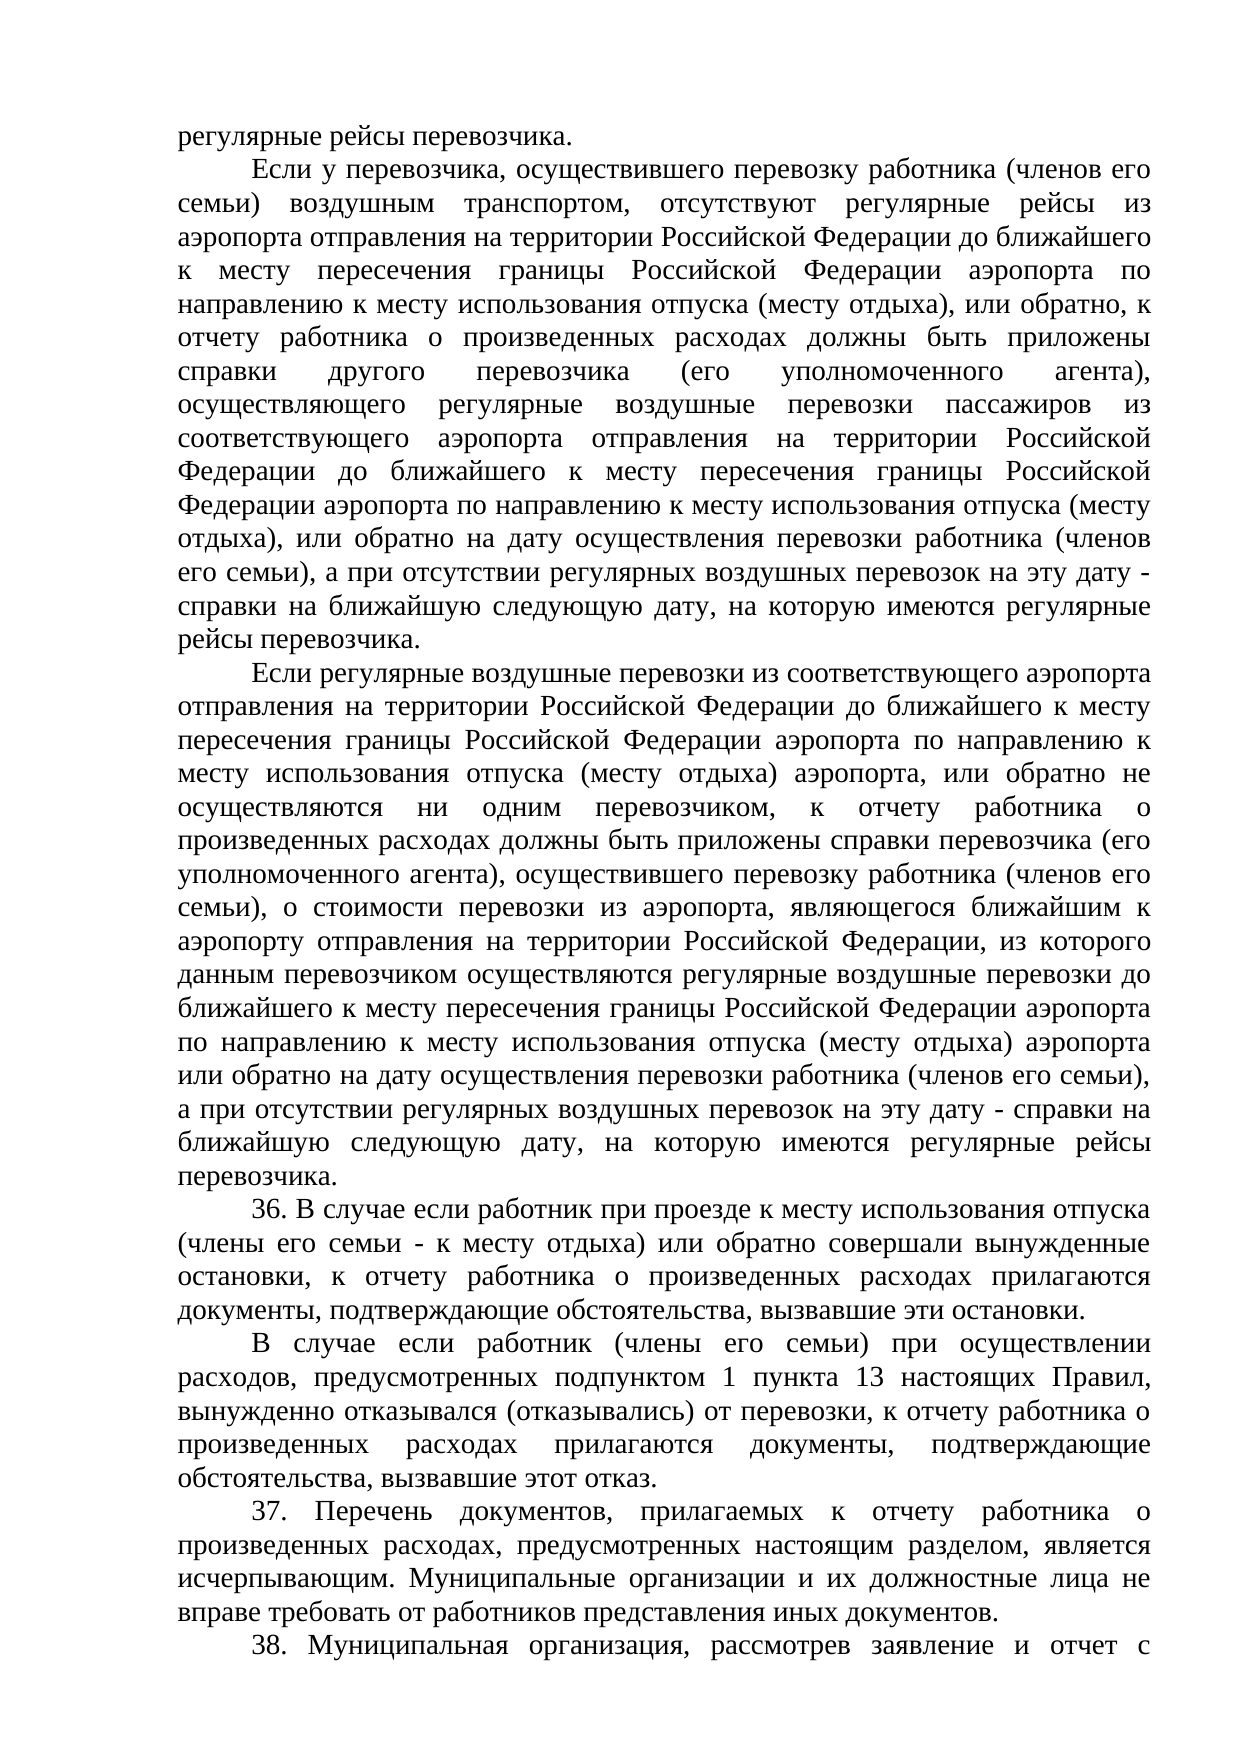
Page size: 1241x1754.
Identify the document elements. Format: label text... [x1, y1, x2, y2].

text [177, 118, 1152, 152]
text В случае если работник (члены его семьи) при осуществлении расходов, предусмотренных подпунктом 1 пункта 13 настоящих Правил, вынужденно отказывался (отказывались) от перевозки, к отчету работника о произведенных расходах прилагаются документы, подтверждающие обстоятельства, вызвавшие этот отказ. [177, 1326, 1152, 1493]
text 37. Перечень документов, прилагаемых к отчету работника о произведенных расходах, предусмотренных настоящим разделом, является исчерпывающим. Муниципальные организации и их должностные лица не вправе требовать от работников представления иных документов. [177, 1493, 1152, 1627]
text 36. В случае если работник при проезде к месту использования отпуска (члены его семьи - к месту отдыха) или обратно совершали вынужденные остановки, к отчету работника о произведенных расходах прилагаются документы, подтверждающие обстоятельства, вызвавшие эти остановки. [177, 1191, 1152, 1326]
text Если у перевозчика, осуществившего перевозку работника (членов его семьи) воздушным транспортом, отсутствуют регулярные рейсы из аэропорта отправления на территории Российской Федерации до ближайшего к месту пересечения границы Российской Федерации аэропорта по направлению к месту использования отпуска (месту отдыха), или обратно, к отчету работника о произведенных расходах должны быть приложены справки другого перевозчика (его уполномоченного агента), осуществляющего регулярные воздушные перевозки пассажиров из соответствующего аэропорта отправления на территории Российской Федерации до ближайшего к месту пересечения границы Российской Федерации аэропорта по направлению к месту использования отпуска (месту отдыха), или обратно на дату осуществления перевозки работника (членов его семьи), а при отсутствии регулярных воздушных перевозок на эту дату - справки на ближайшую следующую дату, на которую имеются регулярные рейсы перевозчика. [177, 152, 1152, 655]
text Если регулярные воздушные перевозки из соответствующего аэропорта отправления на территории Российской Федерации до ближайшего к месту пересечения границы Российской Федерации аэропорта по направлению к месту использования отпуска (месту отдыха) аэропорта, или обратно не осуществляются ни одним перевозчиком, к отчету работника о произведенных расходах должны быть приложены справки перевозчика (его уполномоченного агента), осуществившего перевозку работника (членов его семьи), о стоимости перевозки из аэропорта, являющегося ближайшим к аэропорту отправления на территории Российской Федерации, из которого данным перевозчиком осуществляются регулярные воздушные перевозки до ближайшего к месту пересечения границы Российской Федерации аэропорта по направлению к месту использования отпуска (месту отдыха) аэропорта или обратно на дату осуществления перевозки работника (членов его семьи), а при отсутствии регулярных воздушных перевозок на эту дату - справки на ближайшую следующую дату, на которую имеются регулярные рейсы перевозчика. [177, 655, 1152, 1191]
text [177, 1627, 1152, 1661]
